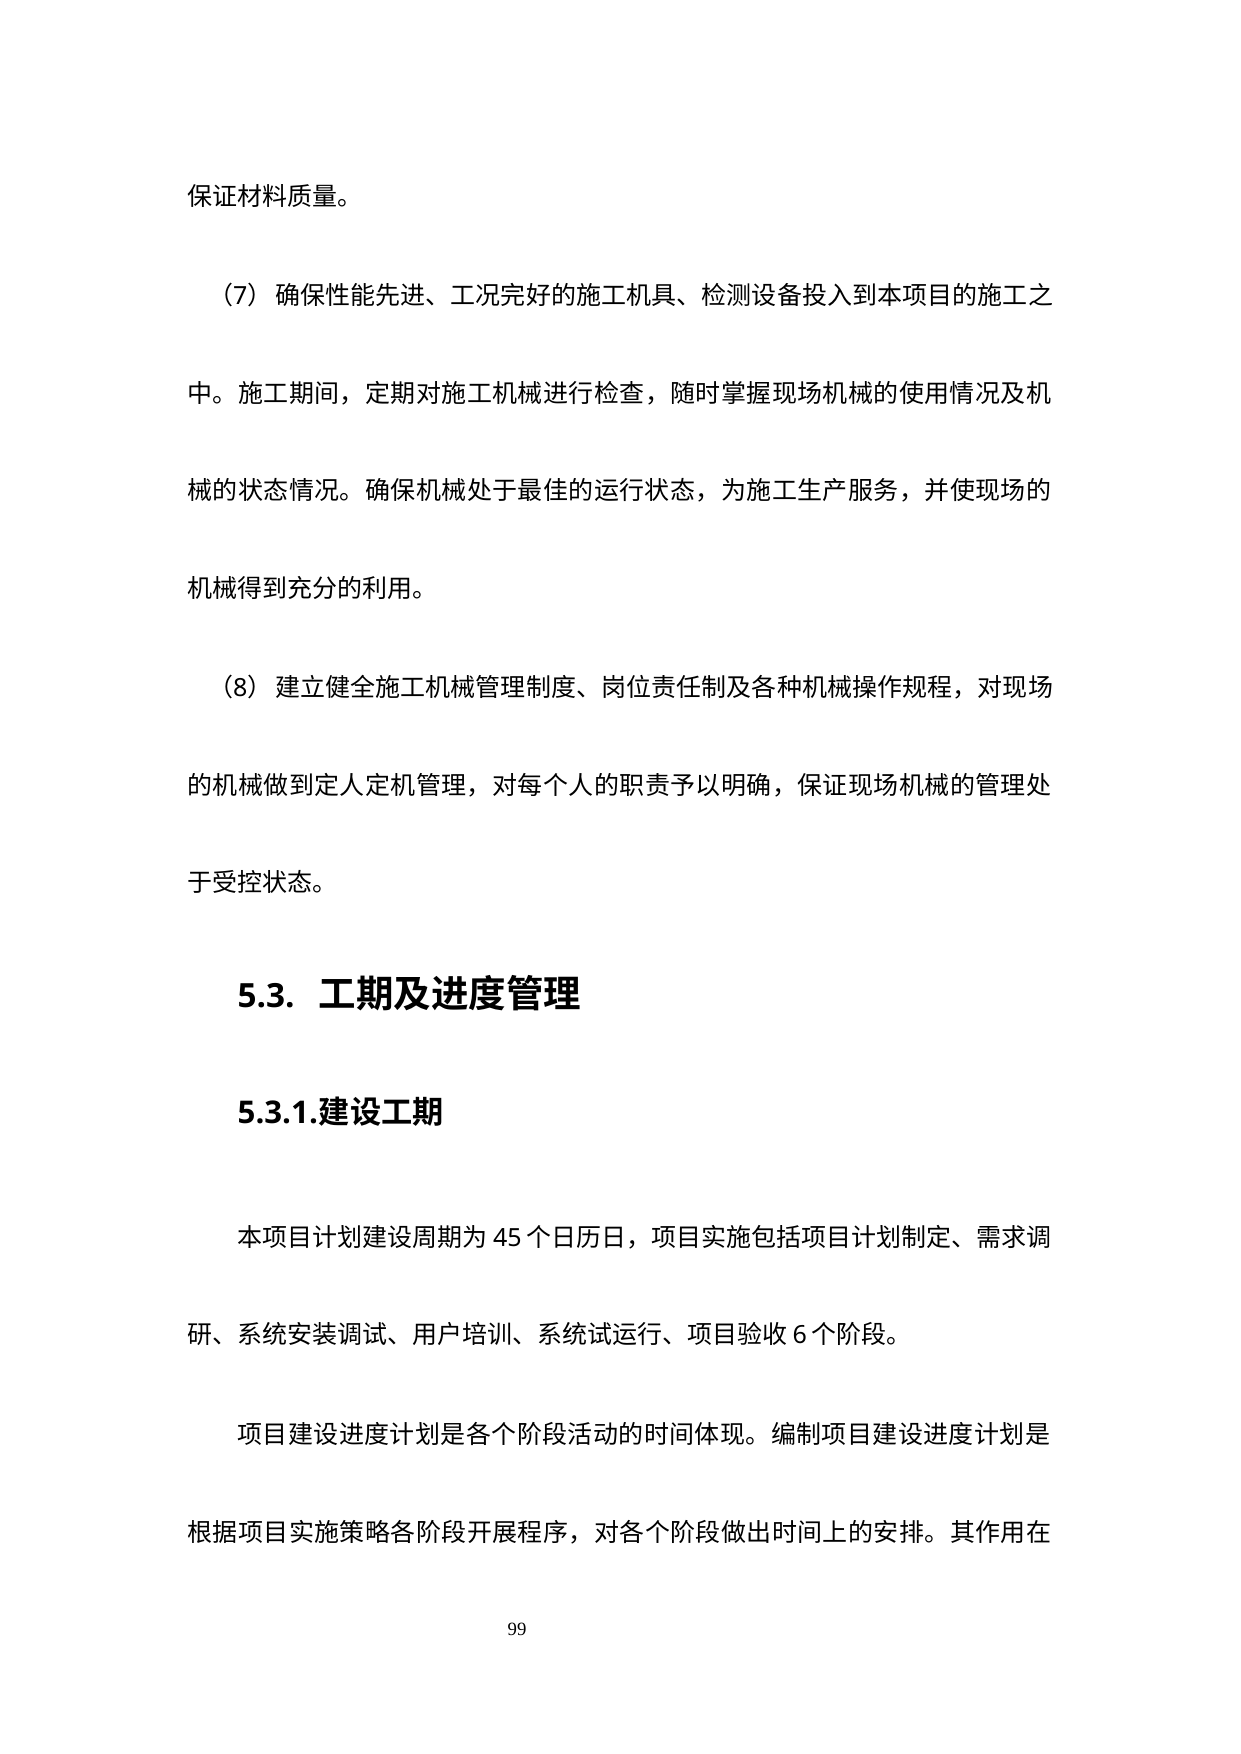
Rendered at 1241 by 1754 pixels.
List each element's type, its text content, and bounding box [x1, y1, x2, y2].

subtitle 工期及进度管理 [237, 958, 1053, 1023]
list 确保性能先进、工况完好的施工机具、检测设备投入到本项目的施工之中。施工期间，定期对施工机械进行检查，随时掌握现场机械的使用情况及机械的状态情况。确保机械处于最佳的运行状态，为施工生产服务，并使现场的机械得到充分的利用。 [187, 261, 1053, 619]
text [187, 1400, 1053, 1563]
text 本项目计划建设周期为45个日历日，项目实施包括项目计划制定、需求调研、系统安装调试、用户培训、系统试运行、项目验收6个阶段。 [187, 1203, 1053, 1365]
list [187, 162, 1053, 227]
subtitle 建设工期 [237, 1078, 1053, 1143]
list 建立健全施工机械管理制度、岗位责任制及各种机械操作规程，对现场的机械做到定人定机管理，对每个人的职责予以明确，保证现场机械的管理处于受控状态。 [187, 653, 1053, 913]
